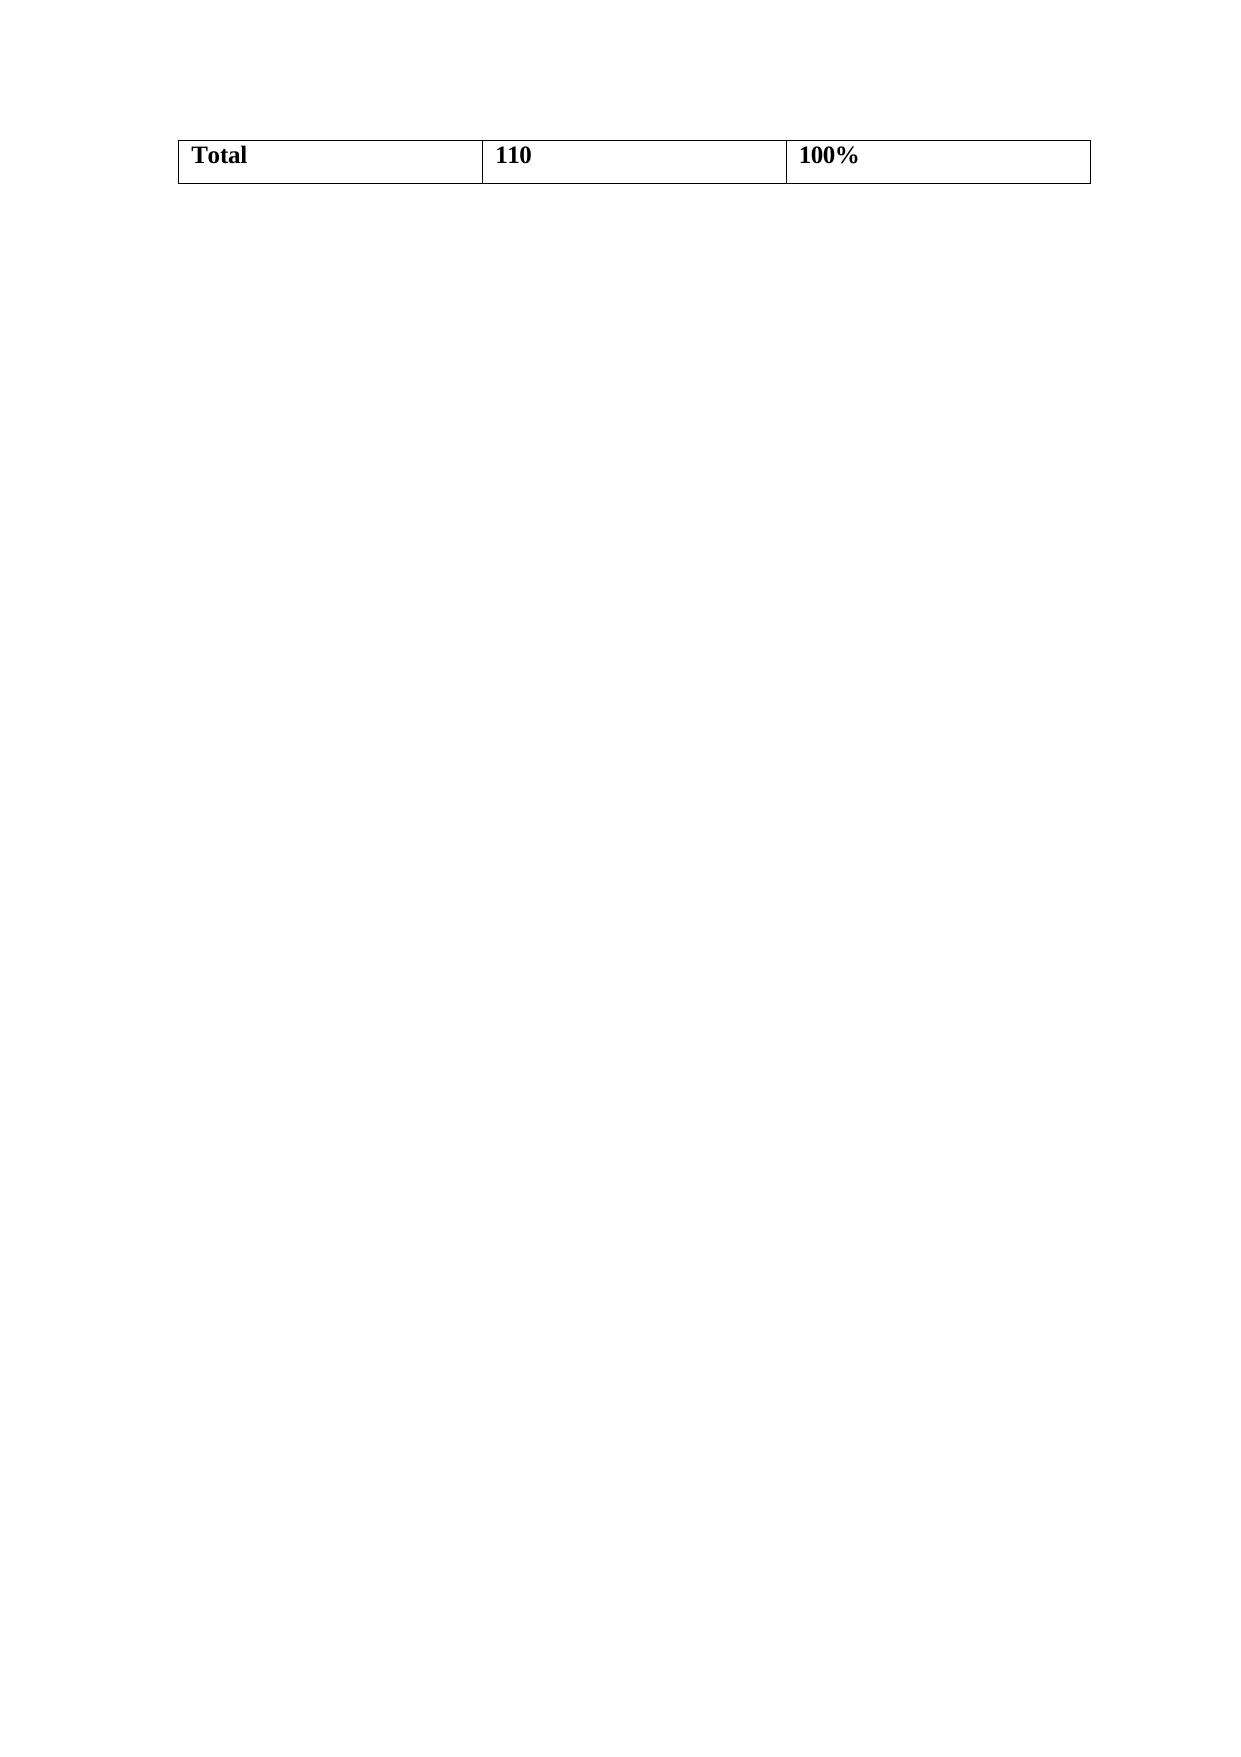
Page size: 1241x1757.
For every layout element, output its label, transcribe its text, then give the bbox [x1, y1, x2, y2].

table_cell Total [179, 141, 482, 183]
table_cell 100% [787, 141, 1090, 183]
table_cell 110 [483, 141, 786, 183]
